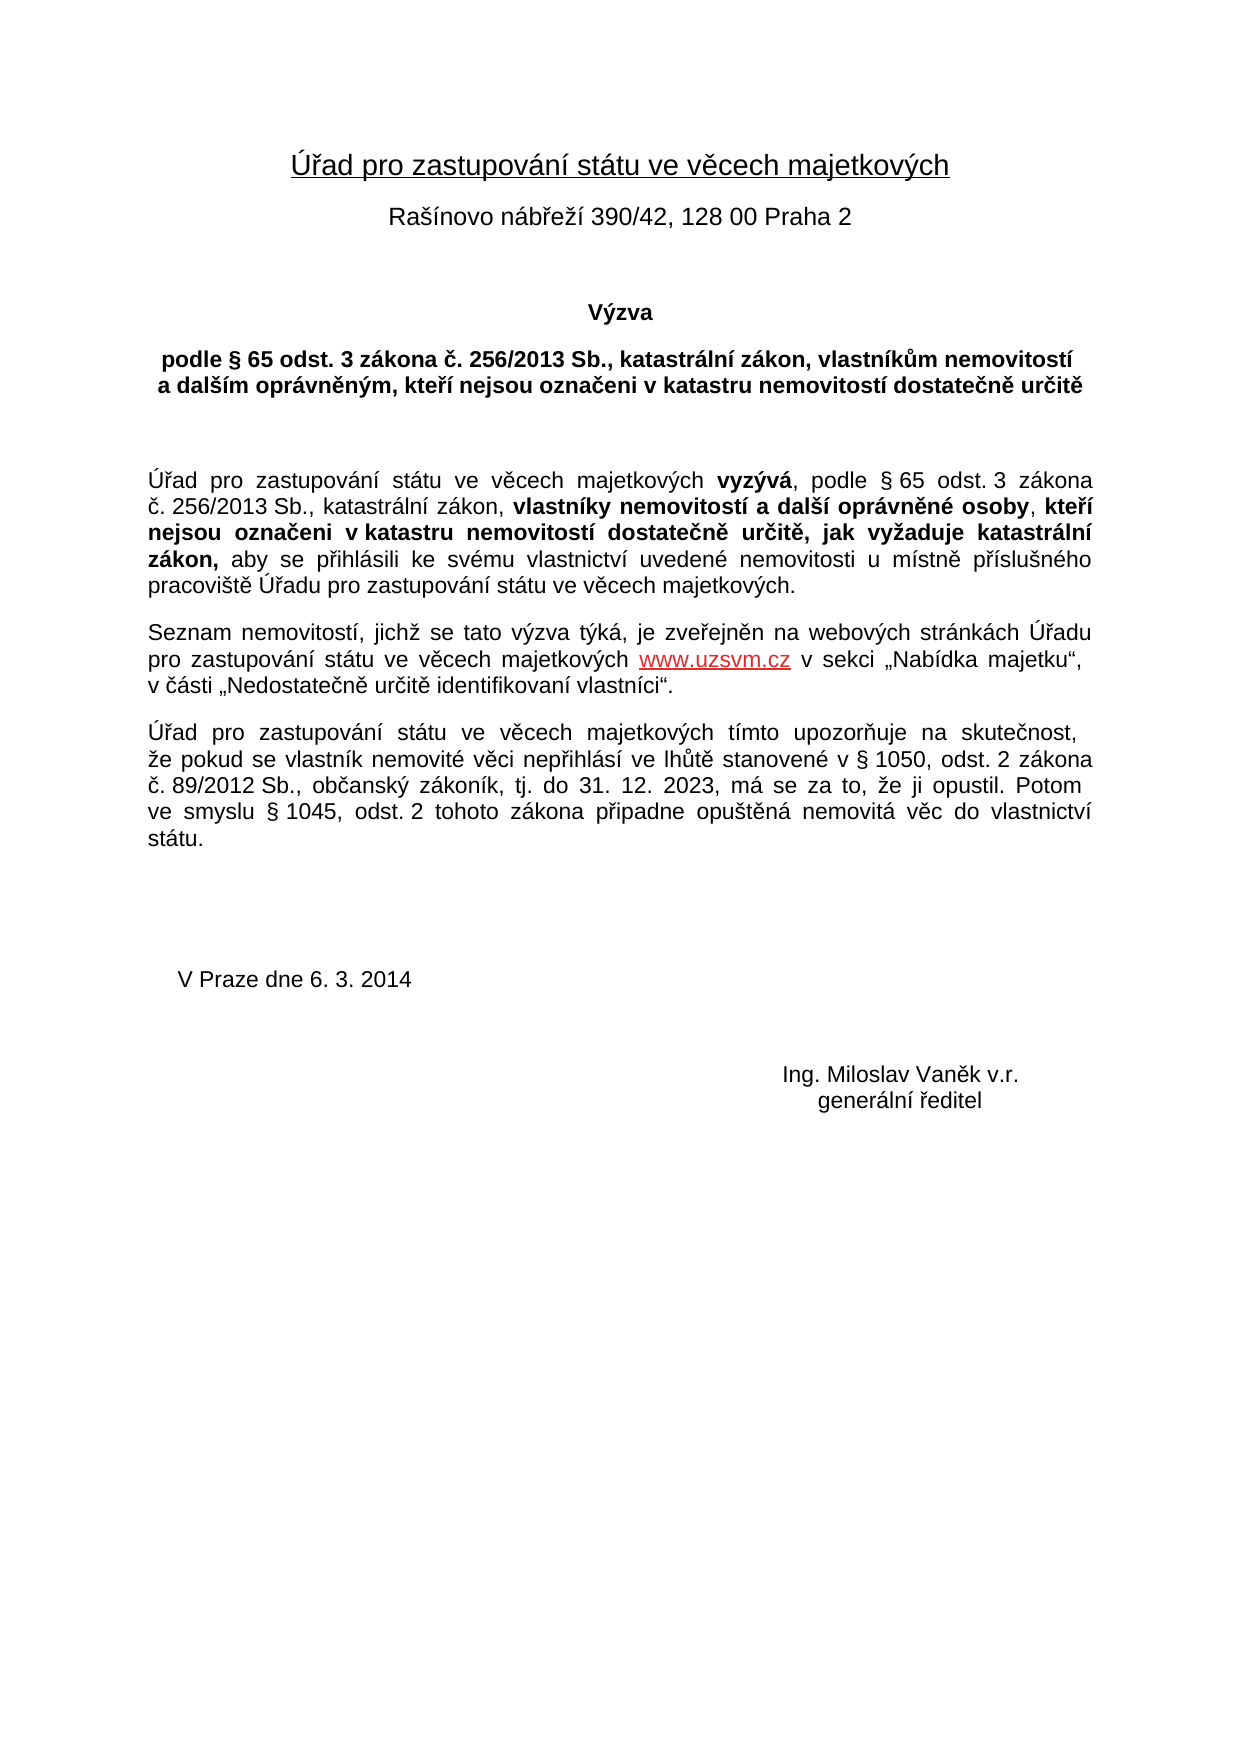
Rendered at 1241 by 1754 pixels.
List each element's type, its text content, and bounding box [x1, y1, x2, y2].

text Úřad pro zastupování státu ve věcech majetkových tímto upozorňuje na skutečnost, že pokud se vlastník nemovité věci nepřihlásí ve lhůtě stanovené v § 1050, odst. 2 zákona č. 89/2012 Sb., občanský zákoník, tj. do 31. 12. 2023, má se za to, že ji opustil. Potom ve smyslu § 1045, odst. 2 tohoto zákona připadne opuštěná nemovitá věc do vlastnictví státu. [148, 719, 1093, 851]
text podle § 65 odst. 3 zákona č. 256/2013 Sb., katastrální zákon, vlastníkům nemovitostí a dalším oprávněným, kteří nejsou označeni v katastru nemovitostí dostatečně určitě [148, 346, 1093, 399]
text Seznam nemovitostí, jichž se tato výzva týká, je zveřejněn na webových stránkách Úřadu pro zastupování státu ve věcech majetkových www.uzsvm.cz v sekci „Nabídka majetku“, v části „Nedostatečně určitě identifikovaní vlastníci“. [148, 619, 1093, 698]
text V Praze dne 6. 3. 2014 [148, 966, 1093, 992]
text Výzva [148, 299, 1093, 325]
text Úřad pro zastupování státu ve věcech majetkových vyzývá, podle § 65 odst. 3 zákona č. 256/2013 Sb., katastrální zákon, vlastníky nemovitostí a další oprávněné osoby, kteří nejsou označeni v katastru nemovitostí dostatečně určitě, jak vyžaduje katastrální zákon, aby se přihlásili ke svému vlastnictví uvedené nemovitosti u místně příslušného pracoviště Úřadu pro zastupování státu ve věcech majetkových. [148, 467, 1093, 598]
text Úřad pro zastupování státu ve věcech majetkových [148, 148, 1093, 181]
text Ing. Miloslav Vaněk v.r. [148, 1061, 1093, 1087]
text generální ředitel [148, 1087, 1093, 1113]
text Rašínovo nábřeží 390/42, 128 00 Praha 2 [148, 202, 1093, 231]
